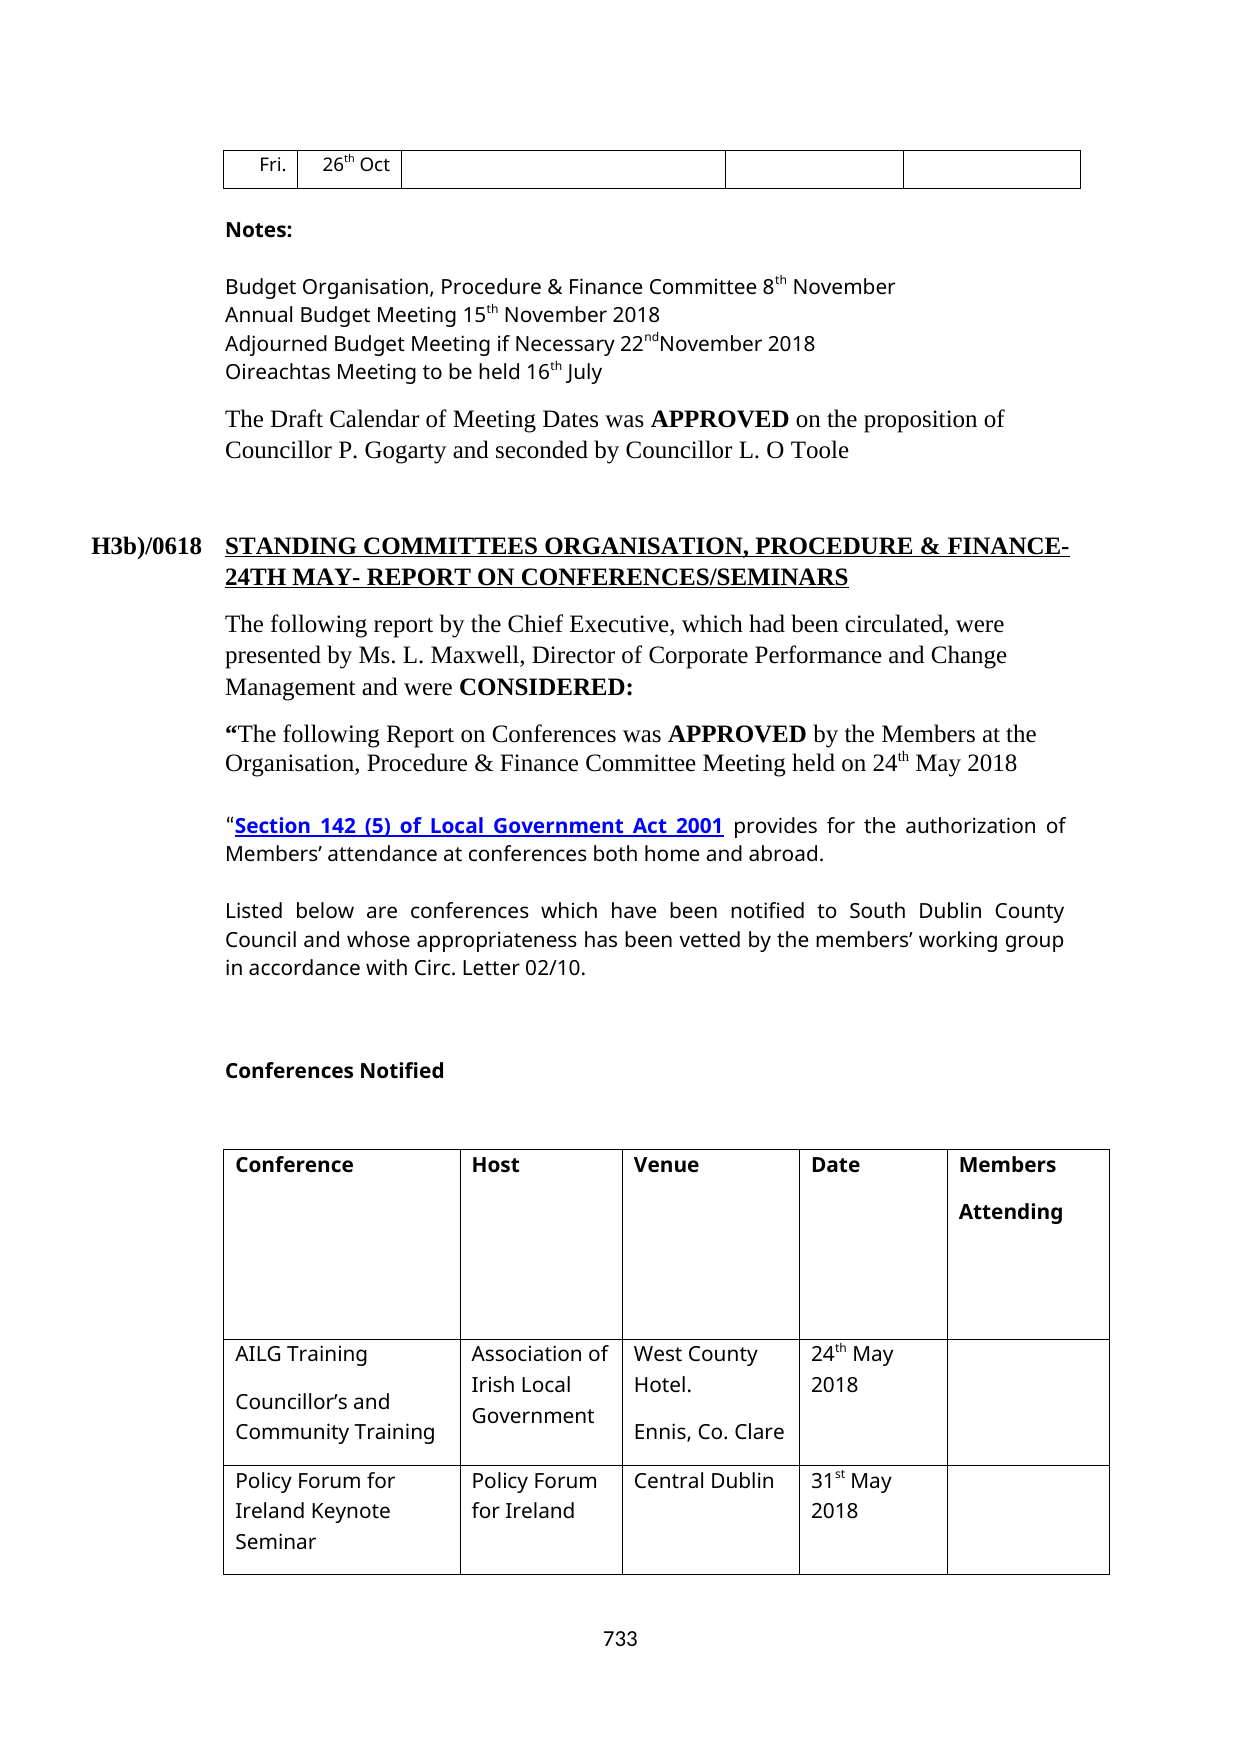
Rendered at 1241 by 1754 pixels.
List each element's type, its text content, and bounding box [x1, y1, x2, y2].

table_cell Association of Irish Local Government [461, 1340, 622, 1465]
text The following report by the Chief Executive, which had been circulated, were presented by Ms. L. Maxwell, Director of Corporate Performance and Change Management and were CONSIDERED: [225, 609, 1090, 700]
table_cell [726, 151, 903, 188]
table_header Host [461, 1150, 622, 1338]
table_cell 24th May 2018 [800, 1340, 947, 1465]
table_header Conference [224, 1150, 460, 1338]
text Annual Budget Meeting 15th November 2018 [150, 300, 1090, 329]
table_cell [224, 1466, 460, 1574]
table_cell [948, 1340, 1109, 1465]
text The Draft Calendar of Meeting Dates was APPROVED on the proposition of Councillor P. Gogarty and seconded by Councillor L. O Toole [225, 404, 1090, 464]
text Notes: [150, 215, 1090, 243]
table_cell AILG Training Councillor’s and Community Training [224, 1340, 460, 1465]
text “Section 142 (5) of Local Government Act 2001 provides for the authorization of Members’ attendance at conferences both home and abroad. [225, 811, 1066, 868]
table_cell 26th Oct [298, 151, 401, 188]
table_cell [948, 1466, 1109, 1574]
text Budget Organisation, Procedure & Finance Committee 8th November [150, 272, 1090, 300]
table_cell [402, 151, 725, 188]
table_header Date [800, 1150, 947, 1338]
table_cell Central Dublin [623, 1466, 799, 1574]
table_cell [904, 151, 1080, 188]
text Listed below are conferences which have been notified to South Dublin County Council and whose appropriateness has been vetted by the members’ working group in accordance with Circ. Letter 02/10. [225, 896, 1066, 982]
table_cell West County Hotel. Ennis, Co. Clare [623, 1340, 799, 1465]
text Conferences Notified [150, 1056, 1090, 1084]
table_cell Fri. [224, 151, 297, 188]
text Oireachtas Meeting to be held 16th July [225, 357, 1090, 386]
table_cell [461, 1466, 622, 1574]
table_header Venue [623, 1150, 799, 1338]
table_header Members Attending [948, 1150, 1109, 1338]
text “The following Report on Conferences was APPROVED by the Members at the Organisation, Procedure & Finance Committee Meeting held on 24th May 2018 [150, 719, 1066, 777]
text H3b)/0618 STANDING COMMITTEES ORGANISATION, PROCEDURE & FINANCE-24TH MAY- REPORT ON CONFERENCES/SEMINARS [91, 531, 1090, 591]
table_cell 31st May 2018 [800, 1466, 947, 1574]
text Adjourned Budget Meeting if Necessary 22ndNovember 2018 [150, 329, 1090, 357]
